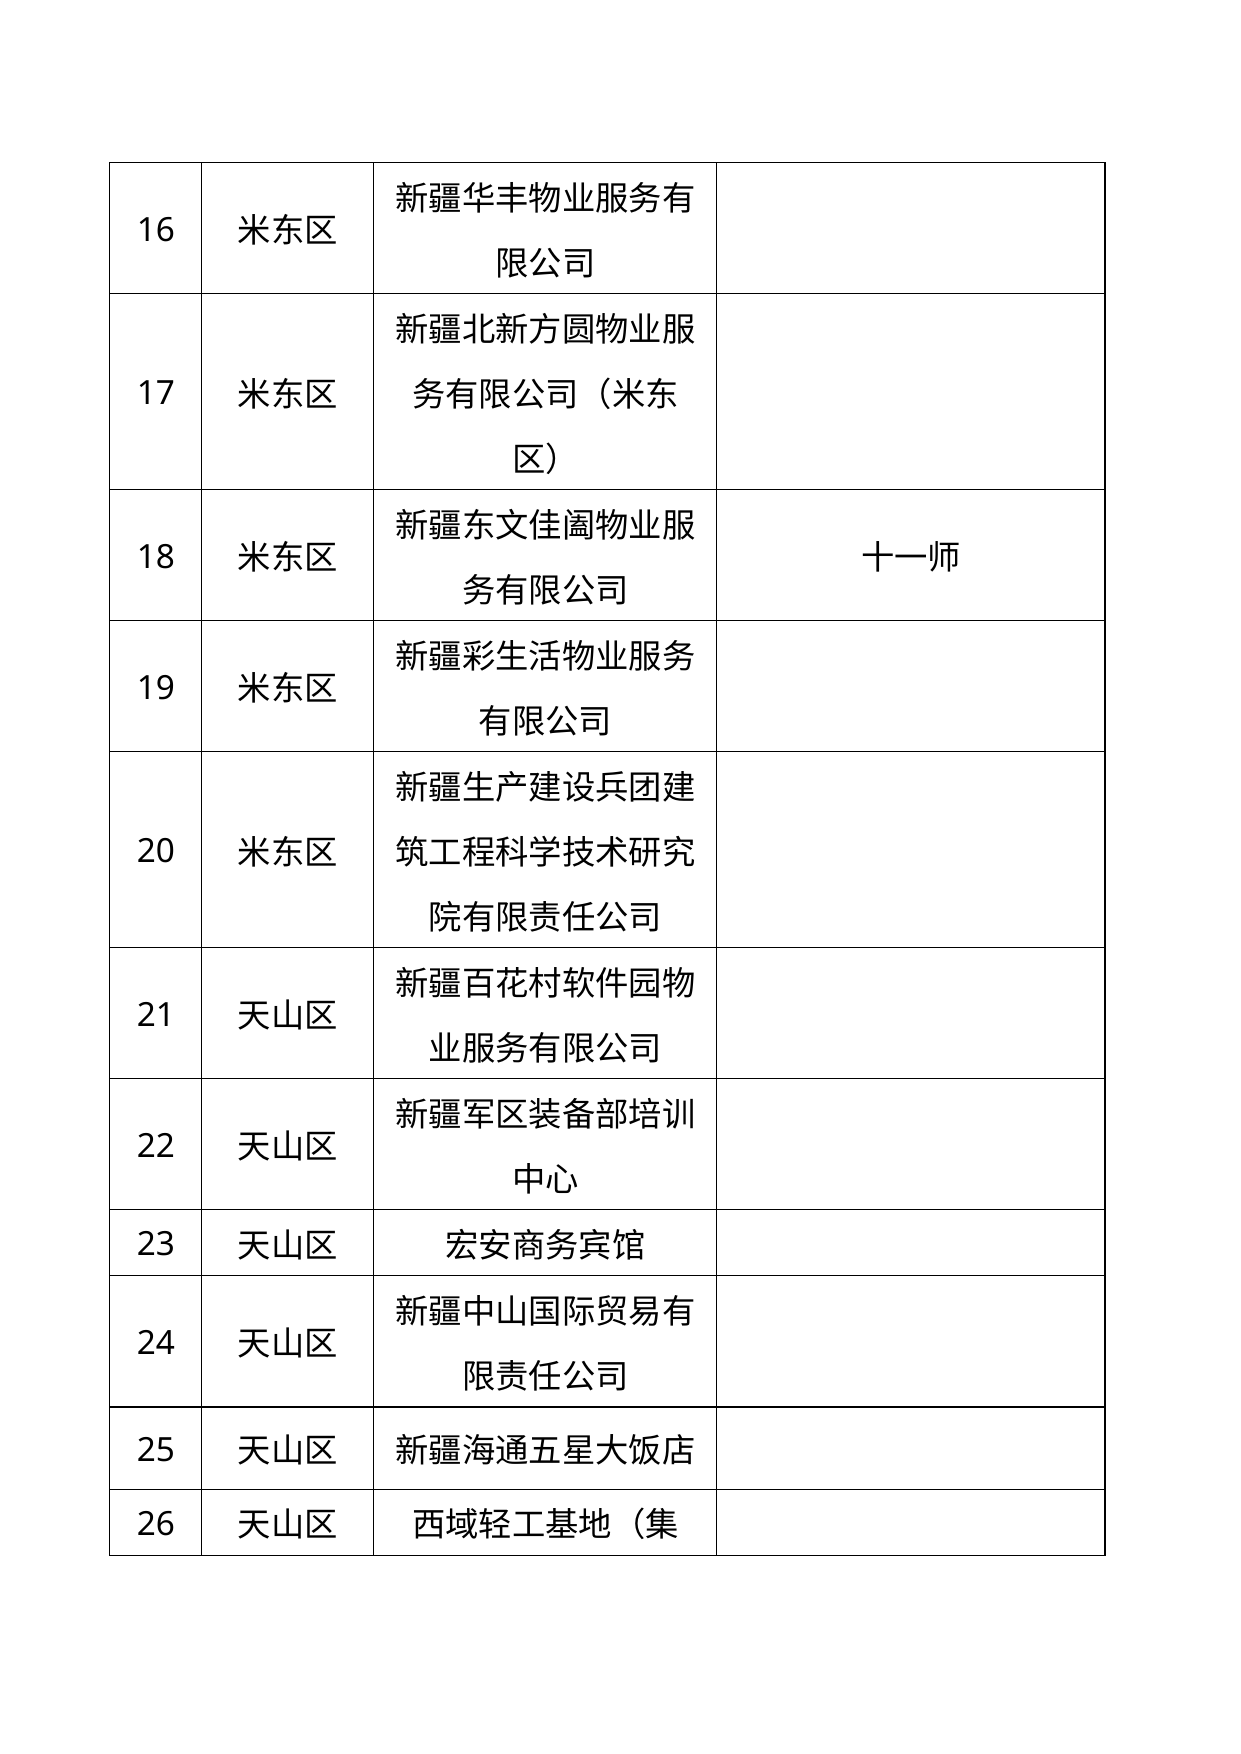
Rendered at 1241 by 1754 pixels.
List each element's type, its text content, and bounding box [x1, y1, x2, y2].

table_cell [717, 1490, 1104, 1555]
table_cell 26 [110, 1490, 201, 1555]
table_cell 天山区 [202, 1408, 373, 1489]
table_cell [717, 621, 1104, 751]
table_cell 新疆彩生活物业服务有限公司 [374, 621, 716, 751]
table_cell 19 [110, 621, 201, 751]
table_cell 23 [110, 1210, 201, 1275]
table_cell [717, 1408, 1104, 1489]
table_cell [717, 1210, 1104, 1275]
table_cell 米东区 [202, 294, 373, 489]
table_cell 米东区 [202, 621, 373, 751]
table_cell [717, 1079, 1104, 1209]
table_cell 米东区 [202, 752, 373, 947]
table_cell [717, 163, 1104, 293]
table_cell 新疆北新方圆物业服务有限公司（米东区） [374, 294, 716, 489]
table_cell 新疆海通五星大饭店 [374, 1408, 716, 1489]
table_cell 天山区 [202, 1210, 373, 1275]
table_cell 西域轻工基地（集团）有限公司 [374, 1490, 716, 1555]
table_cell 新疆东文佳阖物业服务有限公司 [374, 490, 716, 620]
table_cell 新疆生产建设兵团建筑工程科学技术研究院有限责任公司 [374, 752, 716, 947]
table_cell 米东区 [202, 163, 373, 293]
table_cell 新疆中山国际贸易有限责任公司 [374, 1276, 716, 1406]
table_cell 18 [110, 490, 201, 620]
table_cell [717, 294, 1104, 489]
table_cell 天山区 [202, 1490, 373, 1555]
table_cell 十一师 [717, 490, 1104, 620]
table_cell 22 [110, 1079, 201, 1209]
table_cell 天山区 [202, 1079, 373, 1209]
table_cell [717, 948, 1104, 1078]
table_cell 天山区 [202, 948, 373, 1078]
table_cell 宏安商务宾馆 [374, 1210, 716, 1275]
table_cell 新疆华丰物业服务有限公司 [374, 163, 716, 293]
table_cell 25 [110, 1408, 201, 1489]
table_cell [717, 1276, 1104, 1406]
table_cell [717, 752, 1104, 947]
table_cell 20 [110, 752, 201, 947]
table_cell 21 [110, 948, 201, 1078]
table_cell 天山区 [202, 1276, 373, 1406]
table_cell 米东区 [202, 490, 373, 620]
table_cell 新疆百花村软件园物业服务有限公司 [374, 948, 716, 1078]
table_cell 17 [110, 294, 201, 489]
table_cell 16 [110, 163, 201, 293]
table_cell 新疆军区装备部培训中心 [374, 1079, 716, 1209]
table_cell 24 [110, 1276, 201, 1406]
